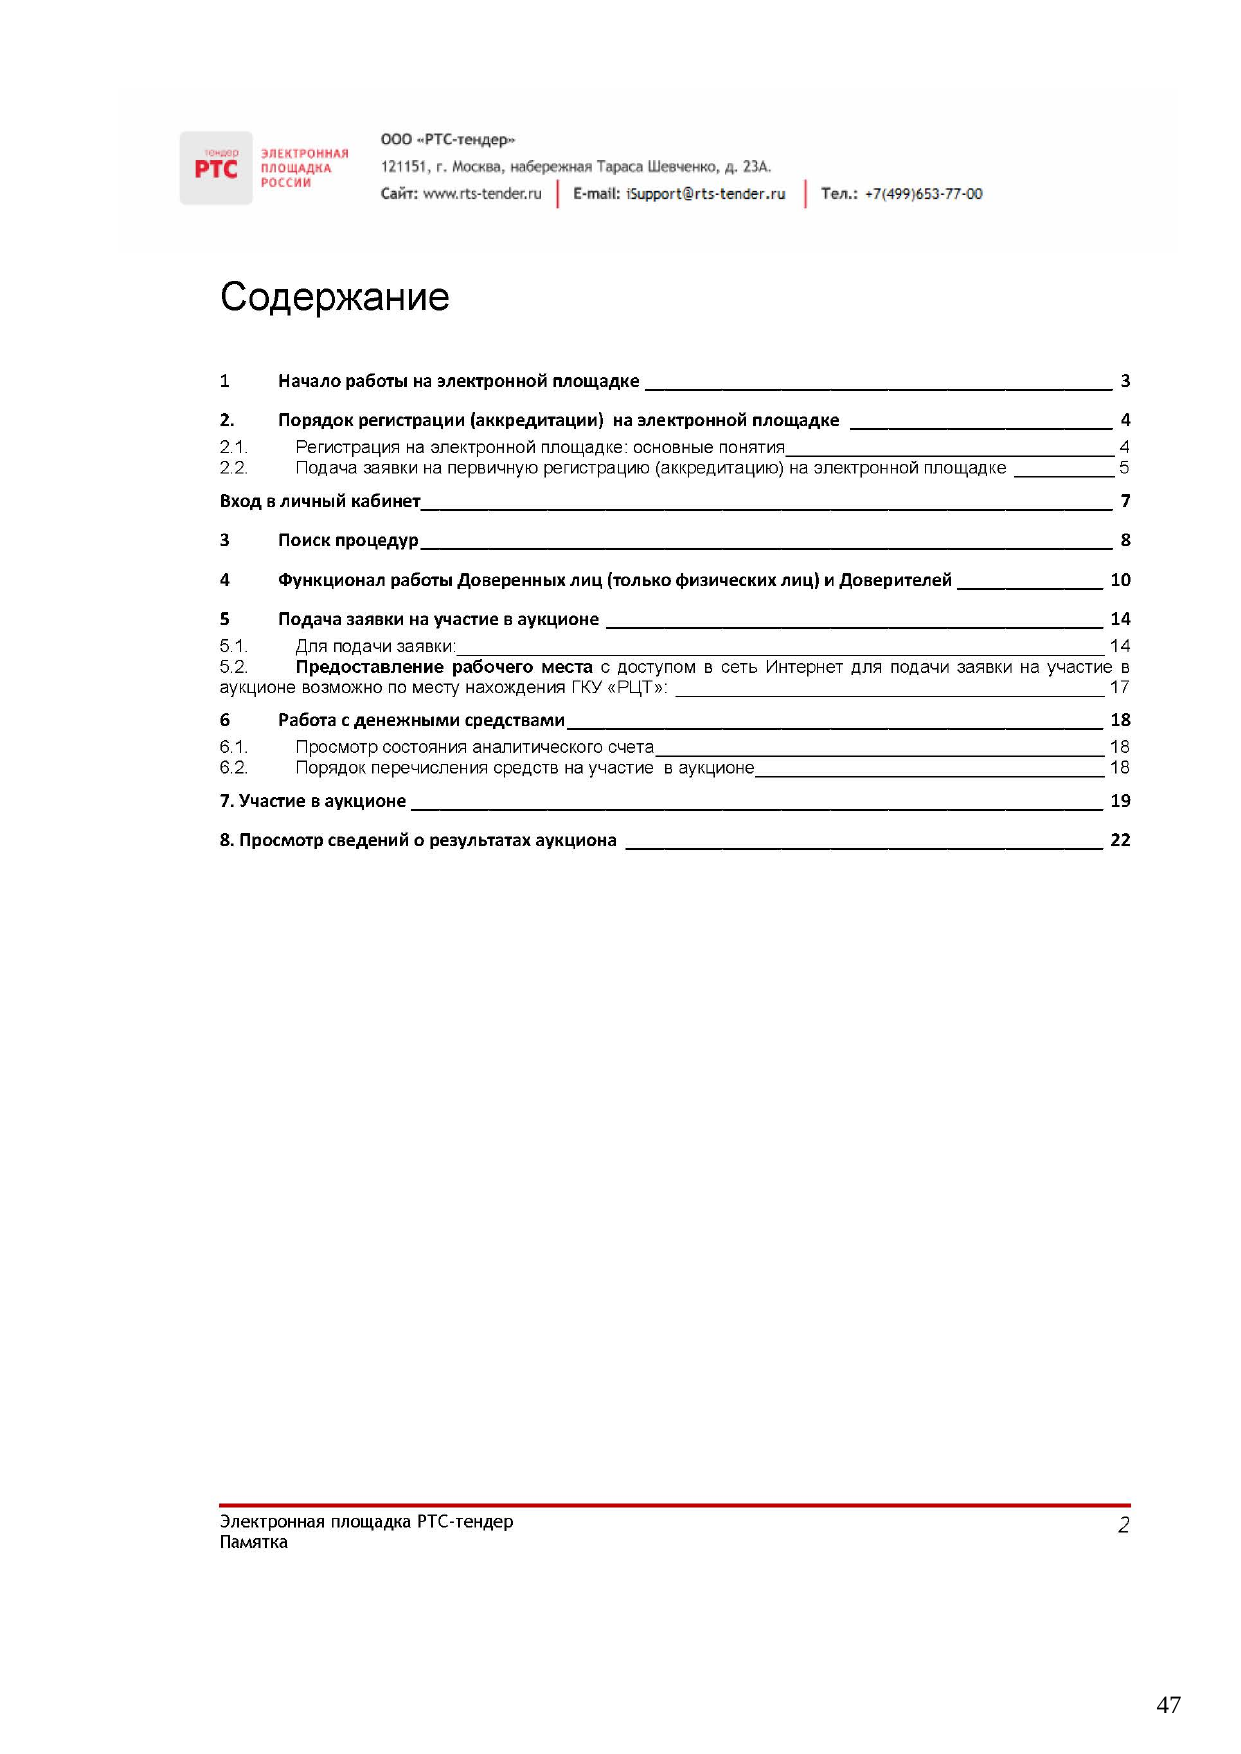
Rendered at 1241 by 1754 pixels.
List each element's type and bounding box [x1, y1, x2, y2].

picture [118, 88, 1181, 1590]
